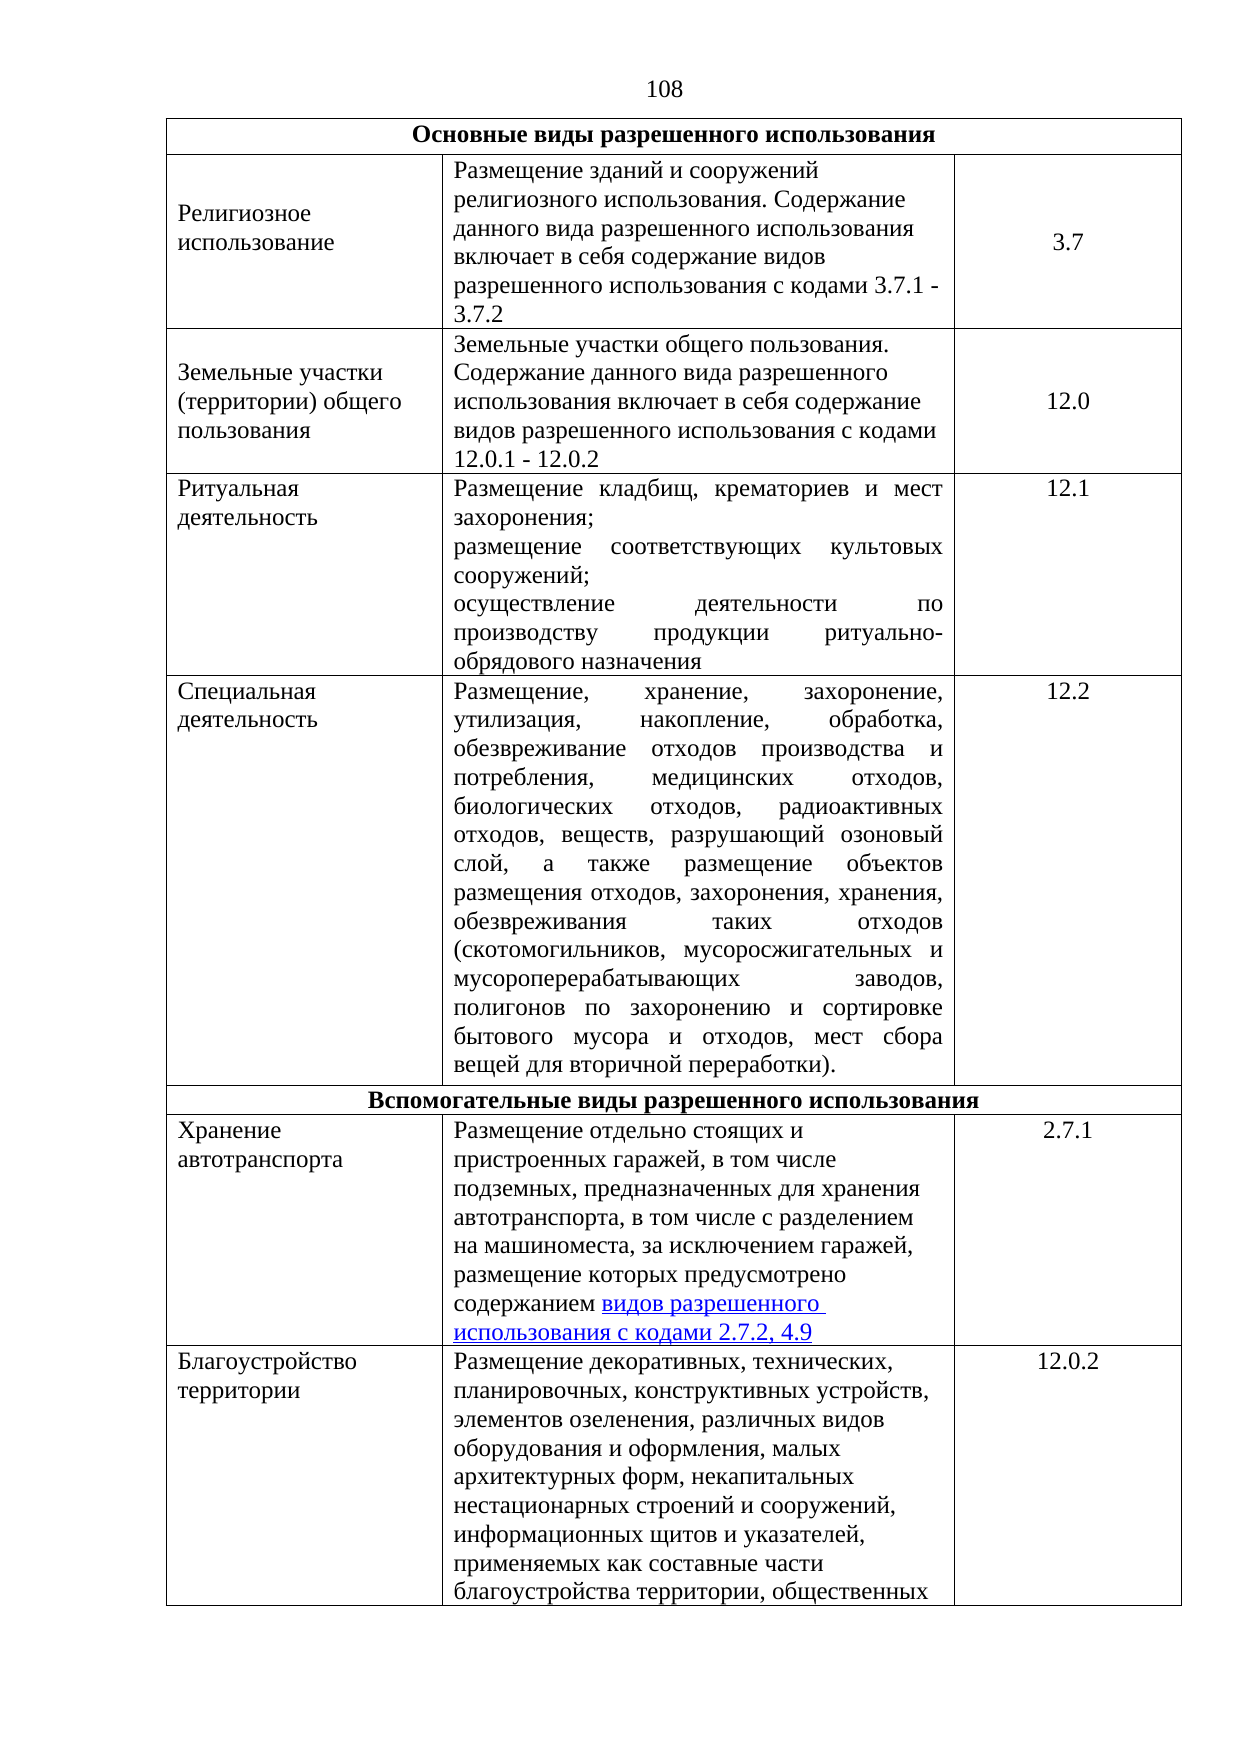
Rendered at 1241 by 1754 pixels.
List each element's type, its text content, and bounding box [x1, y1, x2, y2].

table_cell Основные виды разрешенного использования [167, 119, 1181, 154]
table_cell 12.0.2 [955, 1346, 1181, 1605]
table_cell Земельные участки (территории) общего пользования [167, 329, 442, 472]
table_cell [167, 1346, 442, 1605]
table_cell Размещение зданий и сооружений религиозного использования. Содержание данного вида разрешенного использования включает в себя содержание видов разрешенного использования с кодами 3.7.1 - 3.7.2 [443, 155, 954, 328]
table_cell 3.7 [955, 155, 1181, 328]
table_cell 12.1 [955, 474, 1181, 675]
table_cell Ритуальная деятельность [167, 474, 442, 675]
table_cell Земельные участки общего пользования. Содержание данного вида разрешенного использования включает в себя содержание видов разрешенного использования с кодами 12.0.1 - 12.0.2 [443, 329, 954, 472]
table_cell Вспомогательные виды разрешенного использования [167, 1086, 1181, 1114]
table_cell Специальная деятельность [167, 676, 442, 1084]
table_cell Размещение отдельно стоящих и пристроенных гаражей, в том числе подземных, предназначенных для хранения автотранспорта, в том числе с разделением на машиноместа, за исключением гаражей, размещение которых предусмотрено содержанием видов разрешенного использования с кодами 2.7.2, 4.9 [443, 1115, 954, 1345]
table_cell 12.0 [955, 329, 1181, 472]
table_cell Размещение, хранение, захоронение, утилизация, накопление, обработка, обезвреживание отходов производства и потребления, медицинских отходов, биологических отходов, радиоактивных отходов, веществ, разрушающий озоновый слой, а также размещение объектов размещения отходов, захоронения, хранения, обезвреживания таких отходов (скотомогильников, мусоросжигательных и мусороперерабатывающих заводов, полигонов по захоронению и сортировке бытового мусора и отходов, мест сбора вещей для вторичной переработки). [443, 676, 954, 1084]
table_cell Хранение автотранспорта [167, 1115, 442, 1345]
table_cell Религиозное использование [167, 155, 442, 328]
table_cell 12.2 [955, 676, 1181, 1084]
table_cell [443, 1346, 954, 1605]
table_cell Размещение кладбищ, крематориев и мест захоронения; размещение соответствующих культовых сооружений; осуществление деятельности по производству продукции ритуально-обрядового назначения [443, 474, 954, 675]
table_cell 2.7.1 [955, 1115, 1181, 1345]
